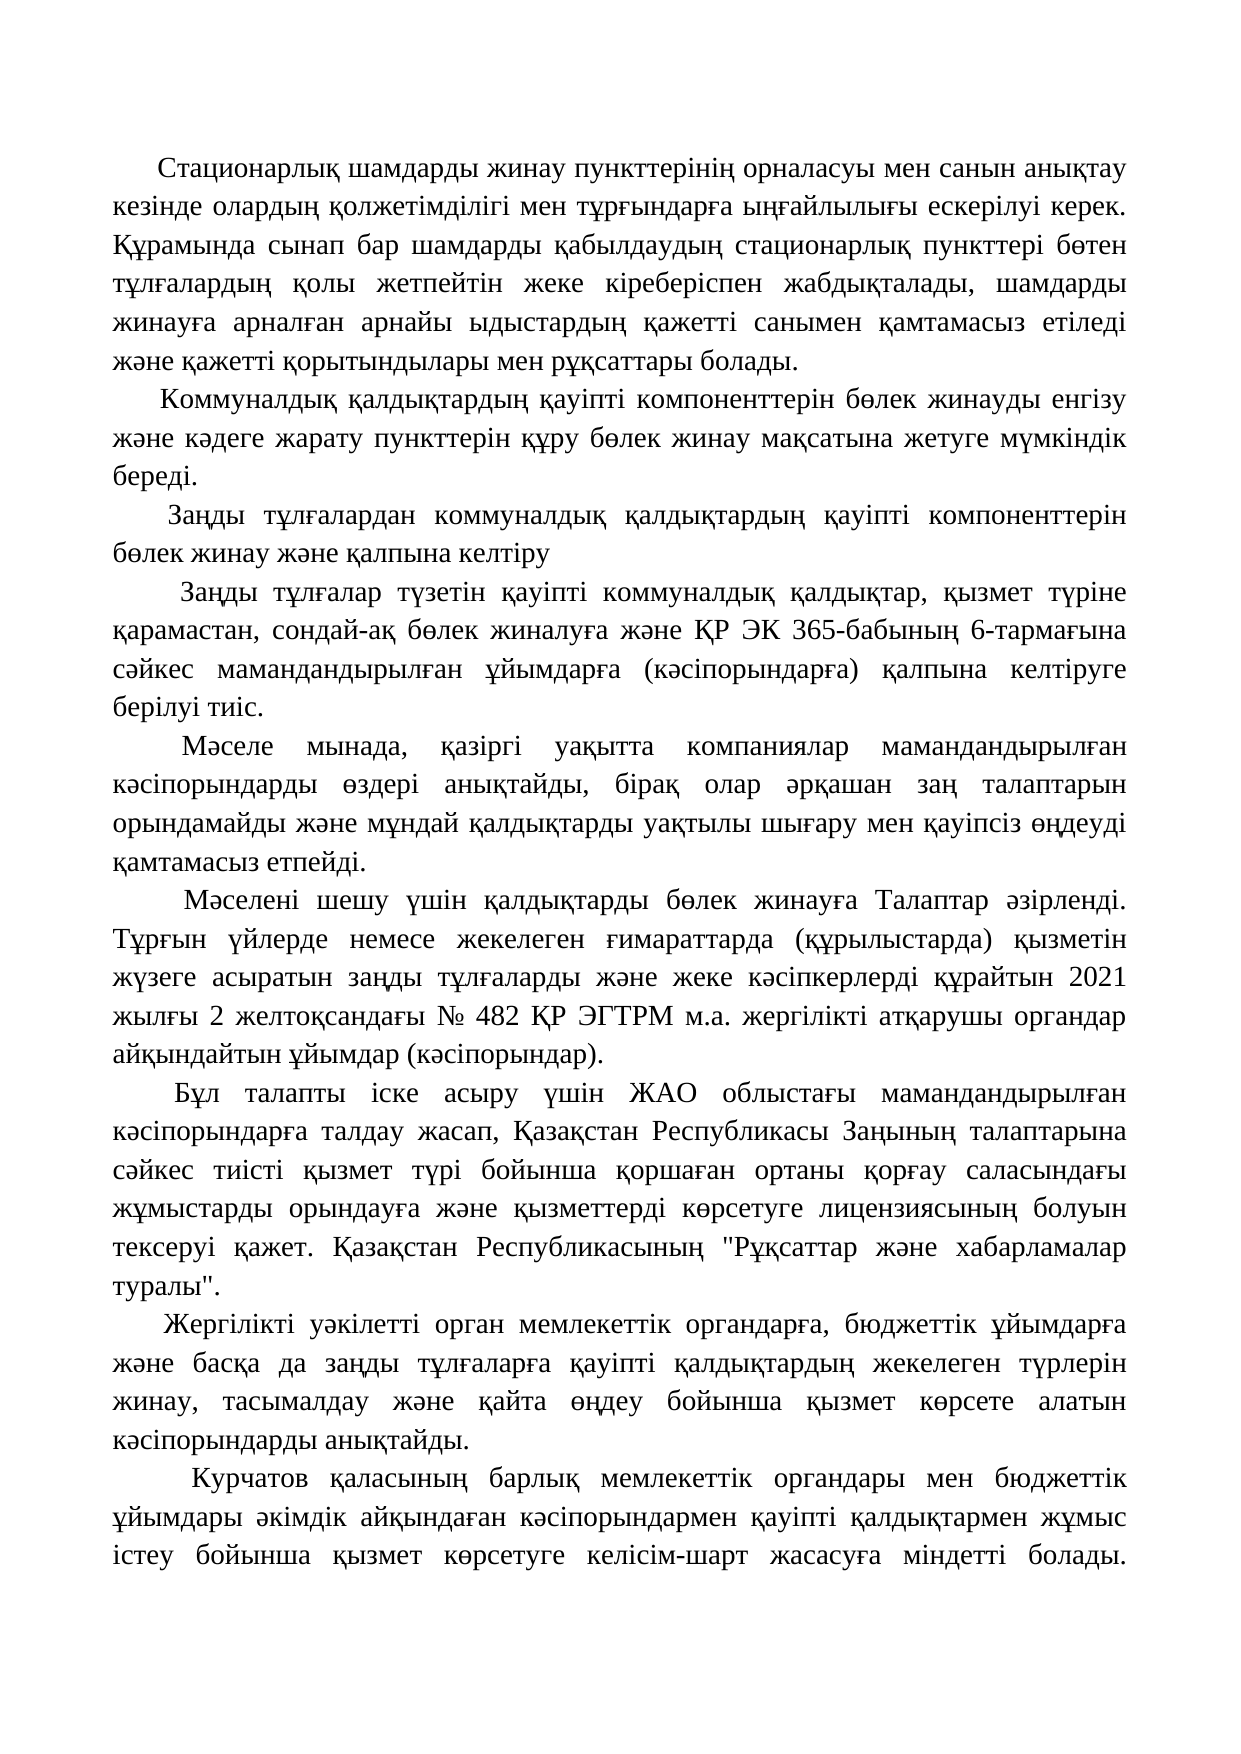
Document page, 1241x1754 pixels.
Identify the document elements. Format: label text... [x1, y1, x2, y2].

text Коммуналдық қалдықтардың қауіпті компоненттерін бөлек жинауды енгізу және кәдеге жарату пункттерін құру бөлек жинау мақсатына жетуге мүмкіндік береді. [112, 381, 1128, 492]
text Мәселе мынада, қазіргі уақытта компаниялар мамандандырылған кәсіпорындарды өздері анықтайды, бірақ олар әрқашан заң талаптарын орындамайды және мұндай қалдықтарды уақтылы шығару мен қауіпсіз өңдеуді қамтамасыз етпейді. [112, 728, 1128, 877]
text Заңды тұлғалардан коммуналдық қалдықтардың қауіпті компоненттерін бөлек жинау және қалпына келтіру [112, 497, 1128, 569]
text Бұл талапты іске асыру үшін ЖАО облыстағы мамандандырылған кәсіпорындарға талдау жасап, Қазақстан Республикасы Заңының талаптарына сәйкес тиісті қызмет түрі бойынша қоршаған ортаны қорғау саласындағы жұмыстарды орындауға және қызметтерді көрсетуге лицензиясының болуын тексеруі қажет. Қазақстан Республикасының "Рұқсаттар және хабарламалар туралы". [112, 1075, 1128, 1301]
text Мәселені шешу үшін қалдықтарды бөлек жинауға Талаптар әзірленді. Тұрғын үйлерде немесе жекелеген ғимараттарда (құрылыстарда) қызметін жүзеге асыратын заңды тұлғаларды және жеке кәсіпкерлерді құрайтын 2021 жылғы 2 желтоқсандағы № 482 ҚР ЭГТРМ м.а. жергілікті атқарушы органдар айқындайтын ұйымдар (кәсіпорындар). [112, 882, 1128, 1070]
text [112, 1460, 1128, 1571]
text Стационарлық шамдарды жинау пункттерінің орналасуы мен санын анықтау кезінде олардың қолжетімділігі мен тұрғындарға ыңғайлылығы ескерілуі керек. Құрамында сынап бар шамдарды қабылдаудың стационарлық пункттері бөтен тұлғалардың қолы жетпейтін жеке кіреберіспен жабдықталады, шамдарды жинауға арналған арнайы ыдыстардың қажетті санымен қамтамасыз етіледі және қажетті қорытындылары мен рұқсаттары болады. [112, 150, 1128, 376]
text Заңды тұлғалар түзетін қауіпті коммуналдық қалдықтар, қызмет түріне қарамастан, сондай-ақ бөлек жиналуға және ҚР ЭК 365-бабының 6-тармағына сәйкес мамандандырылған ұйымдарға (кәсіпорындарға) қалпына келтіруге берілуі тиіс. [112, 574, 1128, 723]
text Жергілікті уәкілетті орган мемлекеттік органдарға, бюджеттік ұйымдарға және басқа да заңды тұлғаларға қауіпті қалдықтардың жекелеген түрлерін жинау, тасымалдау және қайта өңдеу бойынша қызмет көрсете алатын кәсіпорындарды анықтайды. [112, 1306, 1128, 1455]
